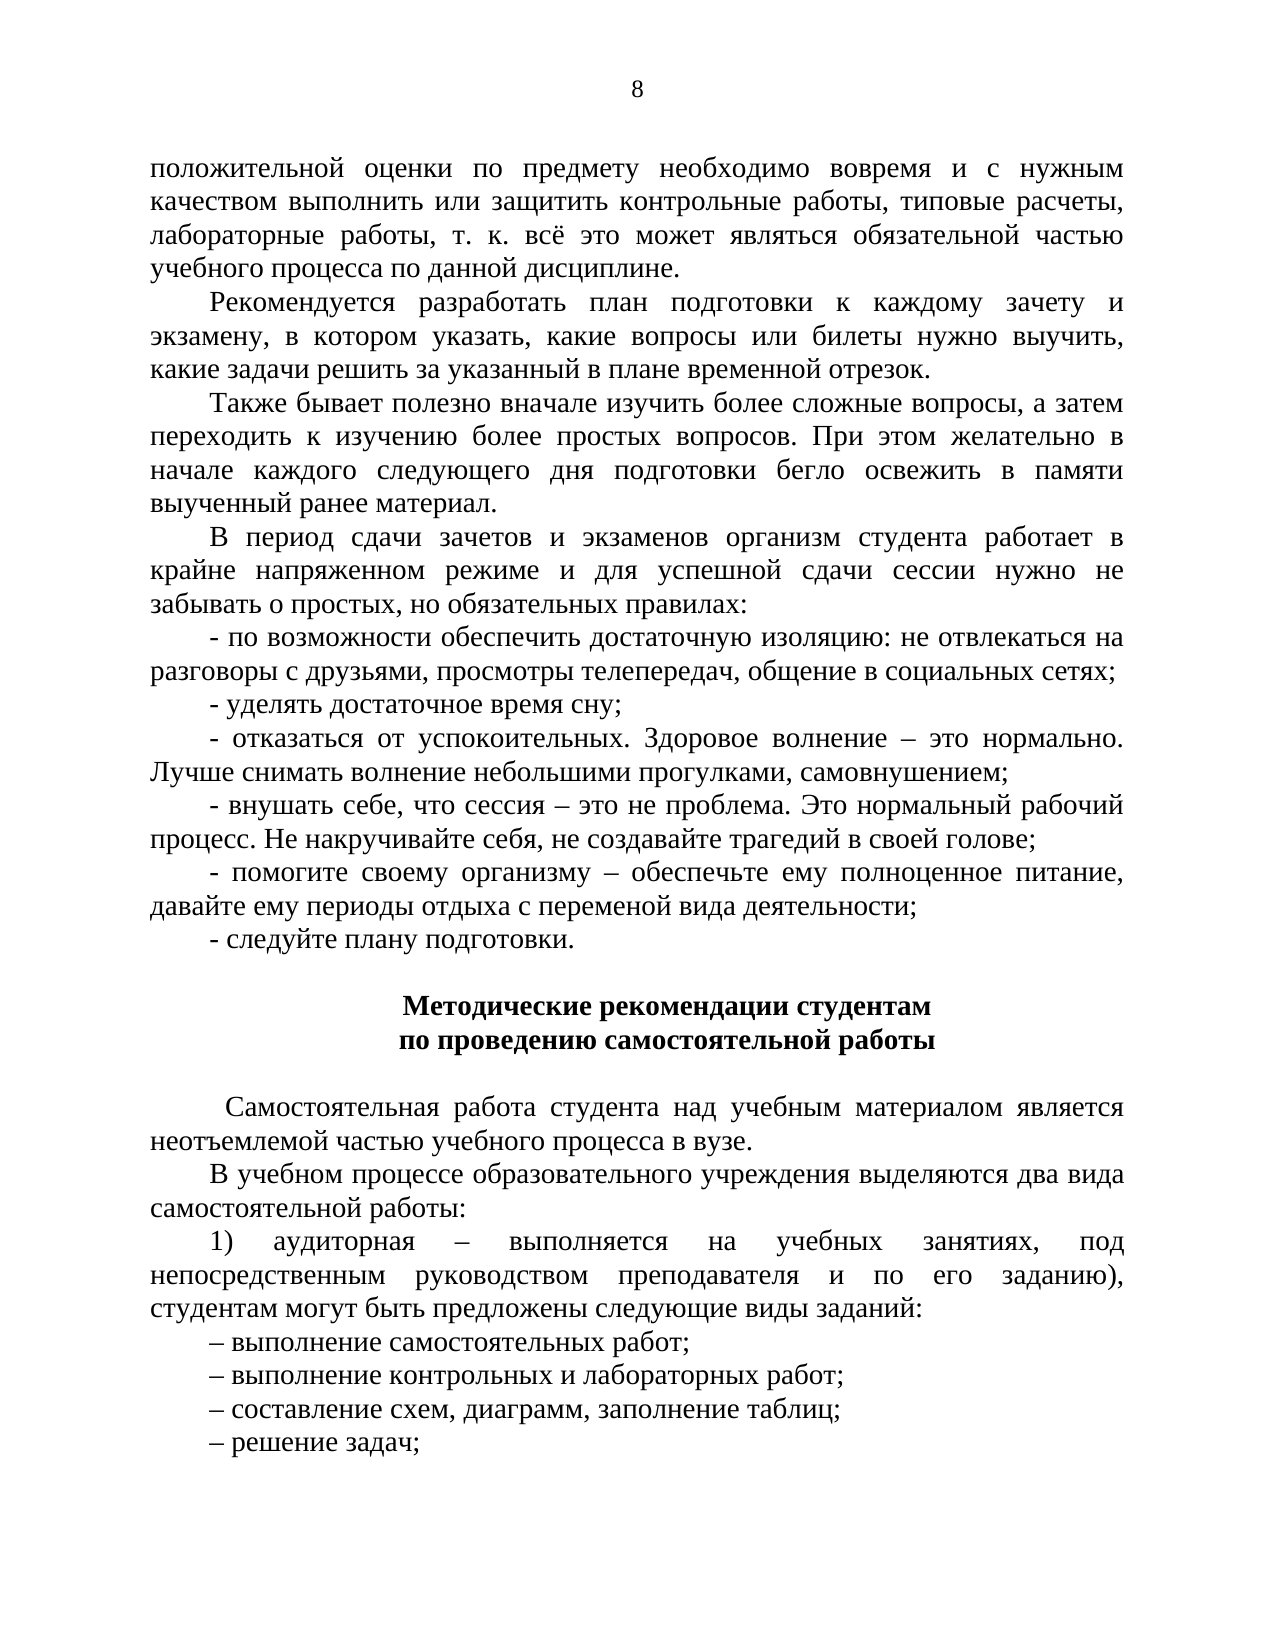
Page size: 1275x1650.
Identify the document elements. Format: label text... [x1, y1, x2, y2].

text В период сдачи зачетов и экзаменов организм студента работает в крайне напряженном режиме и для успешной сдачи сессии нужно не забывать о простых, но обязательных правилах: [150, 519, 1125, 619]
text – решение задач; [150, 1424, 1125, 1458]
text Методические рекомендации студентам [150, 988, 1125, 1022]
text – составление схем, диаграмм, заполнение таблиц; [150, 1391, 1125, 1424]
text В учебном процессе образовательного учреждения выделяются два вида самостоятельной работы: [150, 1156, 1125, 1223]
text – выполнение самостоятельных работ; [150, 1324, 1125, 1357]
text по проведению самостоятельной работы [150, 1022, 1125, 1056]
text - помогите своему организму – обеспечьте ему полноценное питание, давайте ему периоды отдыха с переменой вида деятельности; [150, 854, 1125, 921]
text - по возможности обеспечить достаточную изоляцию: не отвлекаться на разговоры с друзьями, просмотры телепередач, общение в социальных сетях; [150, 619, 1125, 687]
text 1) аудиторная – выполняется на учебных занятиях, под непосредственным руководством преподавателя и по его заданию), студентам могут быть предложены следующие виды заданий: [150, 1223, 1125, 1324]
text - следуйте плану подготовки. [150, 921, 1125, 955]
text – выполнение контрольных и лабораторных работ; [150, 1357, 1125, 1391]
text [150, 150, 1125, 284]
text Также бывает полезно вначале изучить более сложные вопросы, а затем переходить к изучению более простых вопросов. При этом желательно в начале каждого следующего дня подготовки бегло освежить в памяти выученный ранее материал. [150, 385, 1125, 519]
text Рекомендуется разработать план подготовки к каждому зачету и экзамену, в котором указать, какие вопросы или билеты нужно выучить, какие задачи решить за указанный в плане временной отрезок. [150, 284, 1125, 385]
text - уделять достаточное время сну; [150, 687, 1125, 720]
text Самостоятельная работа студента над учебным материалом является неотъемлемой частью учебного процесса в вузе. [150, 1089, 1125, 1156]
text - отказаться от успокоительных. Здоровое волнение – это нормально. Лучше снимать волнение небольшими прогулками, самовнушением; [150, 720, 1125, 787]
text - внушать себе, что сессия – это не проблема. Это нормальный рабочий процесс. Не накручивайте себя, не создавайте трагедий в своей голове; [150, 787, 1125, 854]
